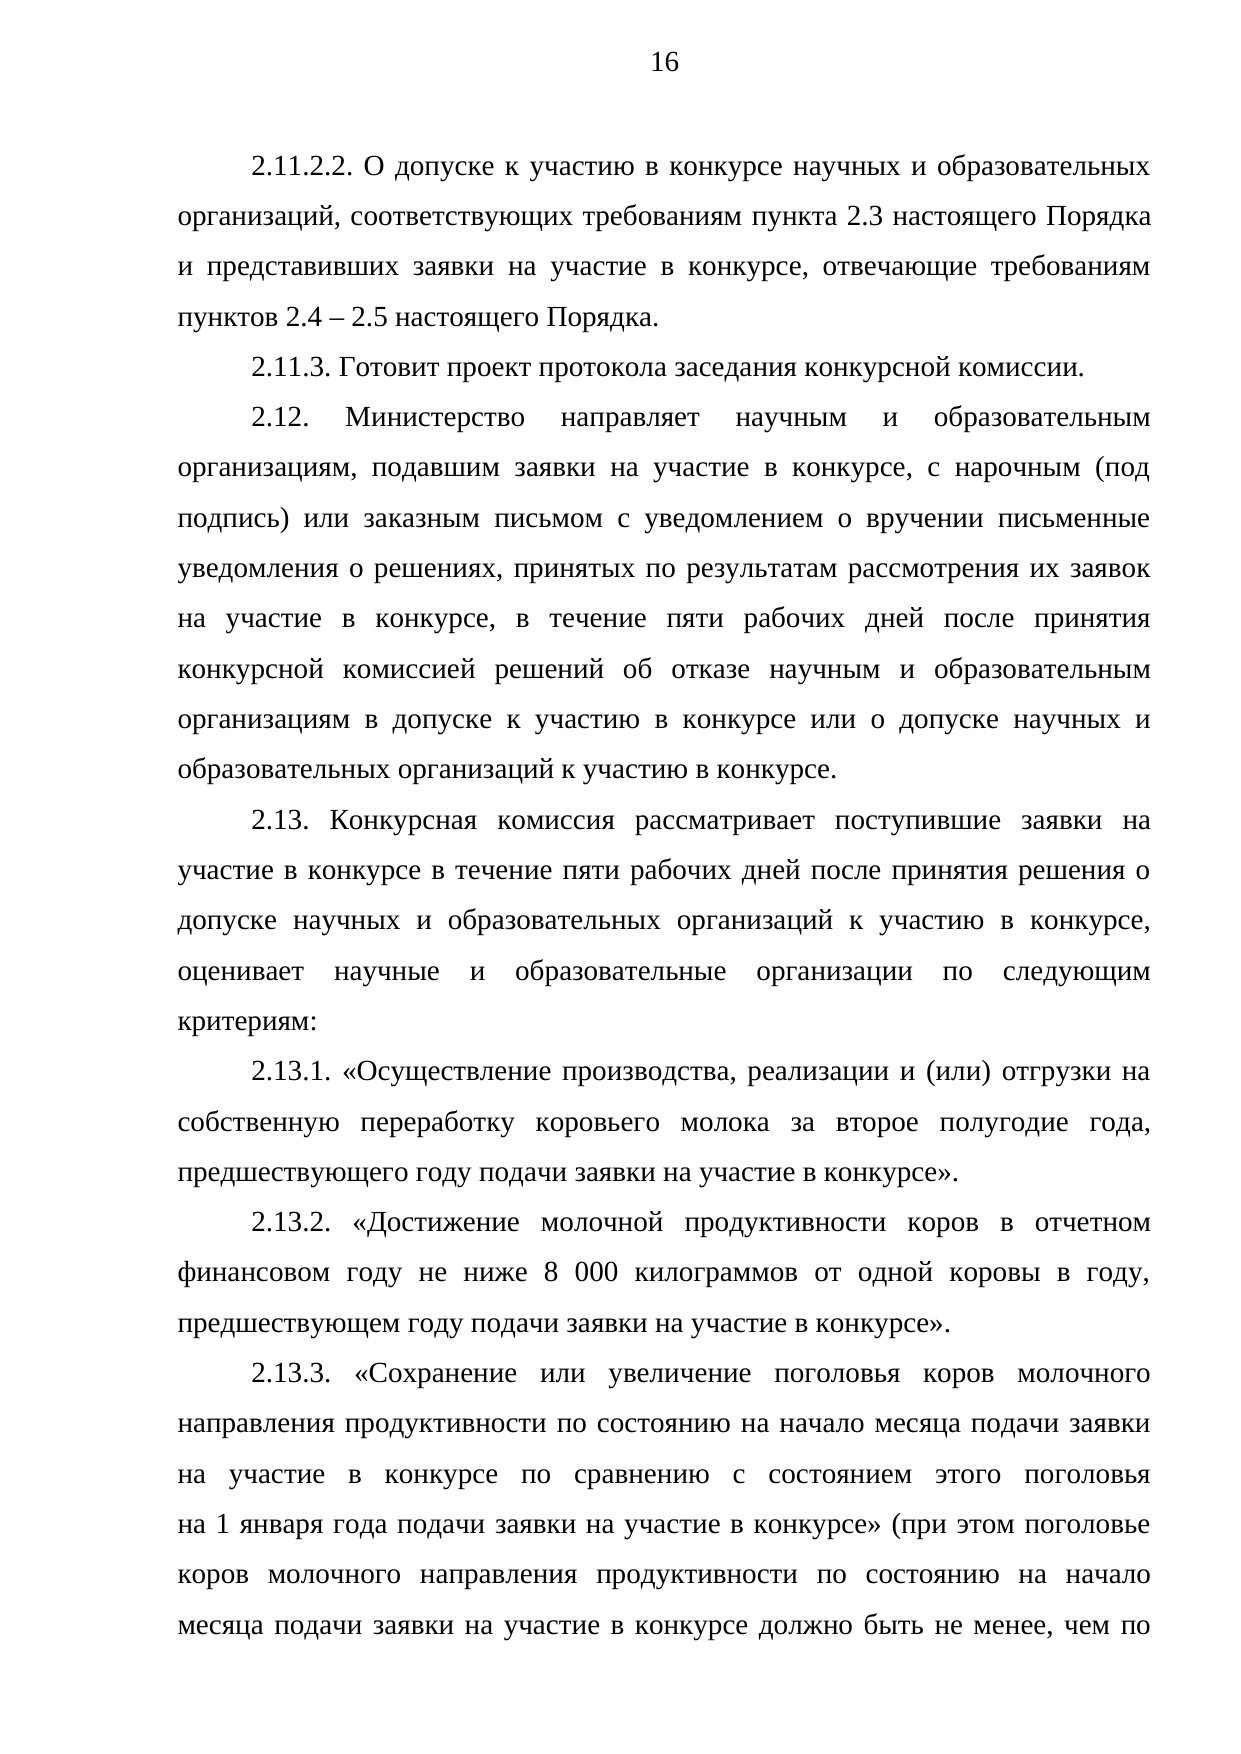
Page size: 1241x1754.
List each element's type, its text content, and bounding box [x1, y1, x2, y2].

text 2.11.3. Готовит проект протокола заседания конкурсной комиссии. [177, 349, 1152, 382]
text 2.11.2.2. О допуске к участию в конкурсе научных и образовательных организаций, соответствующих требованиям пункта 2.3 настоящего Порядка и представивших заявки на участие в конкурсе, отвечающие требованиям пунктов 2.4 – 2.5 настоящего Порядка. [177, 148, 1152, 332]
text 2.13.2. «Достижение молочной продуктивности коров в отчетном финансовом году не ниже 8 000 килограммов от одной коровы в году, предшествующем году подачи заявки на участие в конкурсе». [177, 1204, 1152, 1338]
text 2.13.1. «Осуществление производства, реализации и (или) отгрузки на собственную переработку коровьего молока за второе полугодие года, предшествующего году подачи заявки на участие в конкурсе». [177, 1053, 1152, 1187]
text 2.13. Конкурсная комиссия рассматривает поступившие заявки на участие в конкурсе в течение пяти рабочих дней после принятия решения о допуске научных и образовательных организаций к участию в конкурсе, оценивает научные и образовательные организации по следующим критериям: [177, 802, 1152, 1037]
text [177, 1355, 1152, 1640]
text 2.12. Министерство направляет научным и образовательным организациям, подавшим заявки на участие в конкурсе, с нарочным (под подпись) или заказным письмом с уведомлением о вручении письменные уведомления о решениях, принятых по результатам рассмотрения их заявок на участие в конкурсе, в течение пяти рабочих дней после принятия конкурсной комиссией решений об отказе научным и образовательным организациям в допуске к участию в конкурсе или о допуске научных и образовательных организаций к участию в конкурсе. [177, 399, 1152, 785]
